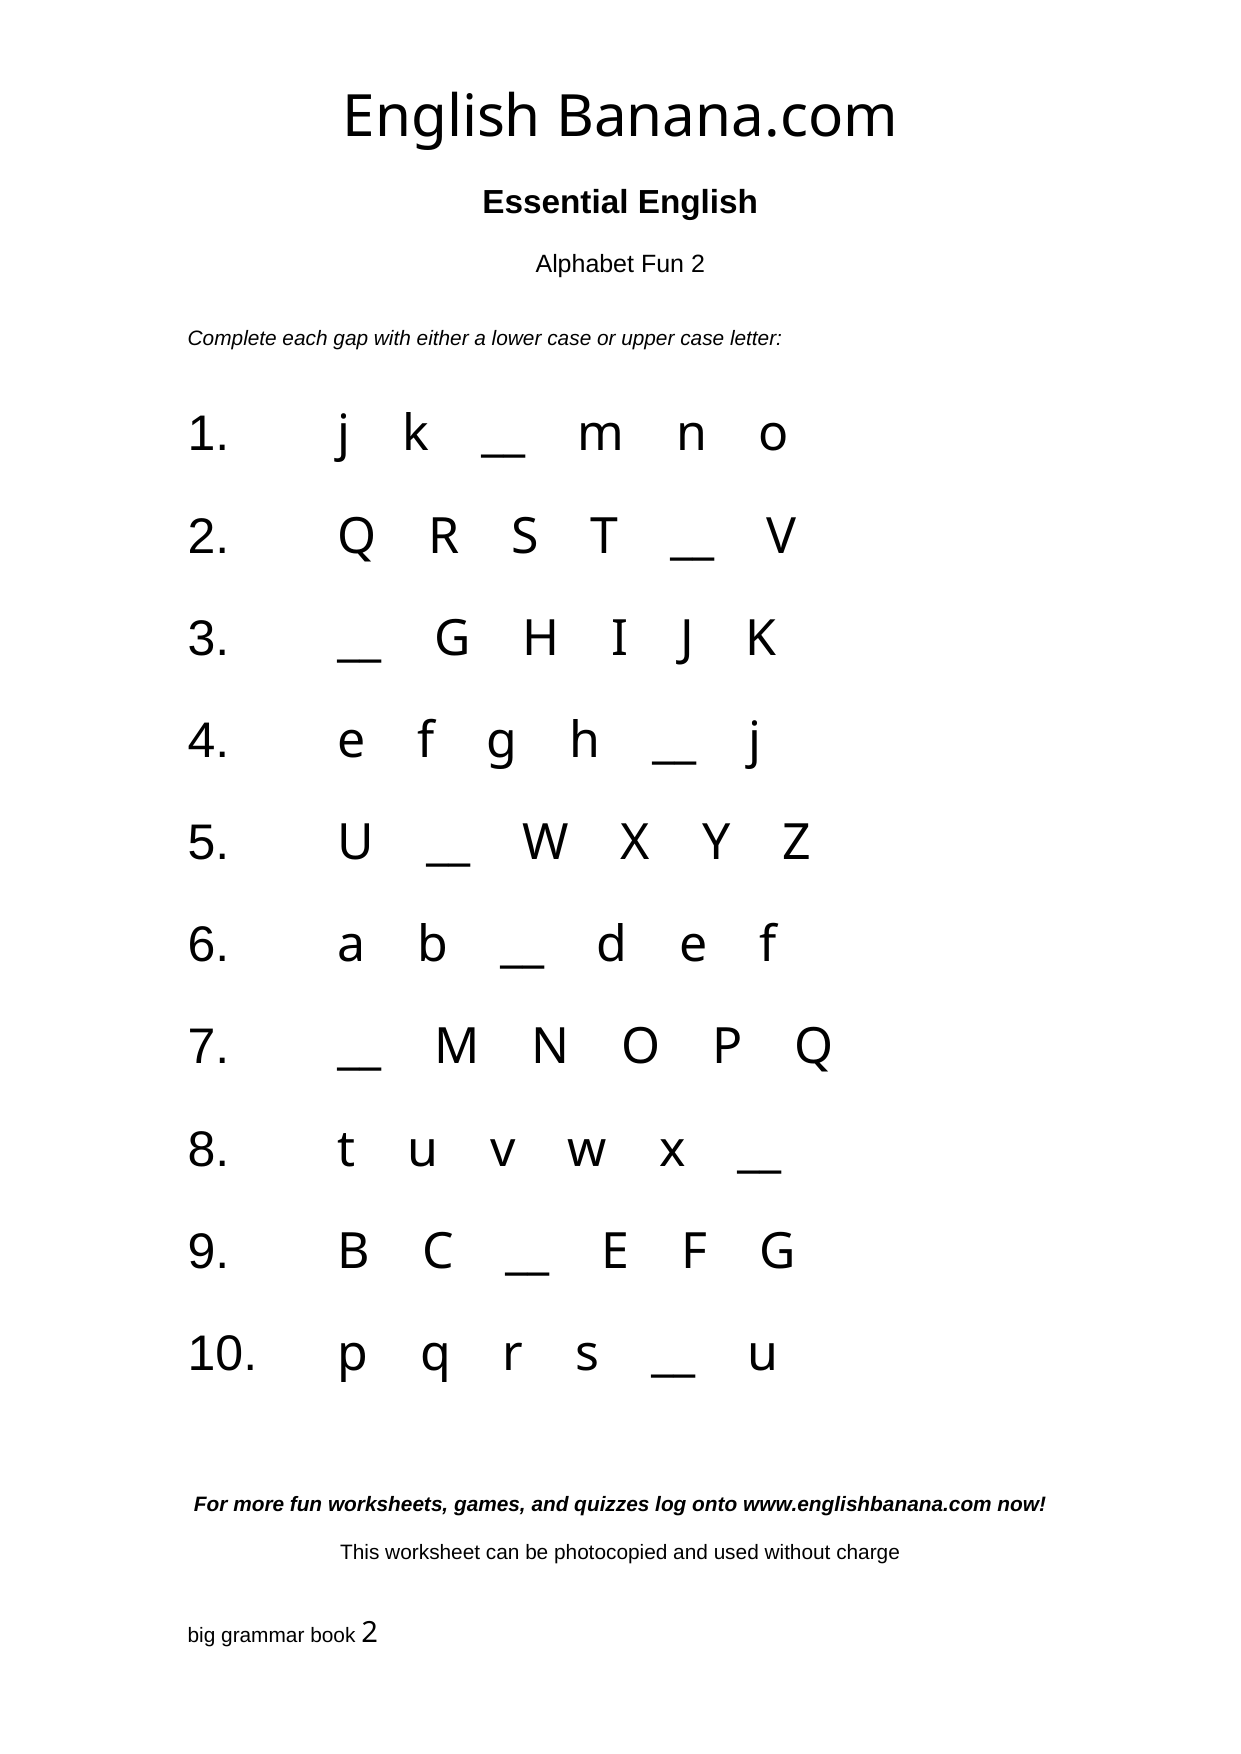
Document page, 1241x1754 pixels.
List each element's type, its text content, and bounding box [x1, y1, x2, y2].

text 2. Q R S T __ V [187, 499, 1053, 568]
text Complete each gap with either a lower case or upper case letter: [187, 326, 1053, 349]
text 7. __ M N O P Q [187, 1011, 1053, 1079]
text 10. p q r s __ u [187, 1317, 1053, 1385]
text 1. j k __ m n o [187, 397, 1053, 466]
text 6. a b __ d e f [187, 908, 1053, 976]
text 9. B C __ E F G [187, 1215, 1053, 1283]
text 5. U __ W X Y Z [187, 806, 1053, 874]
text 8. t u v w x __ [187, 1113, 1053, 1181]
text 4. e f g h __ j [187, 704, 1053, 772]
text 3. __ G H I J K [187, 602, 1053, 670]
